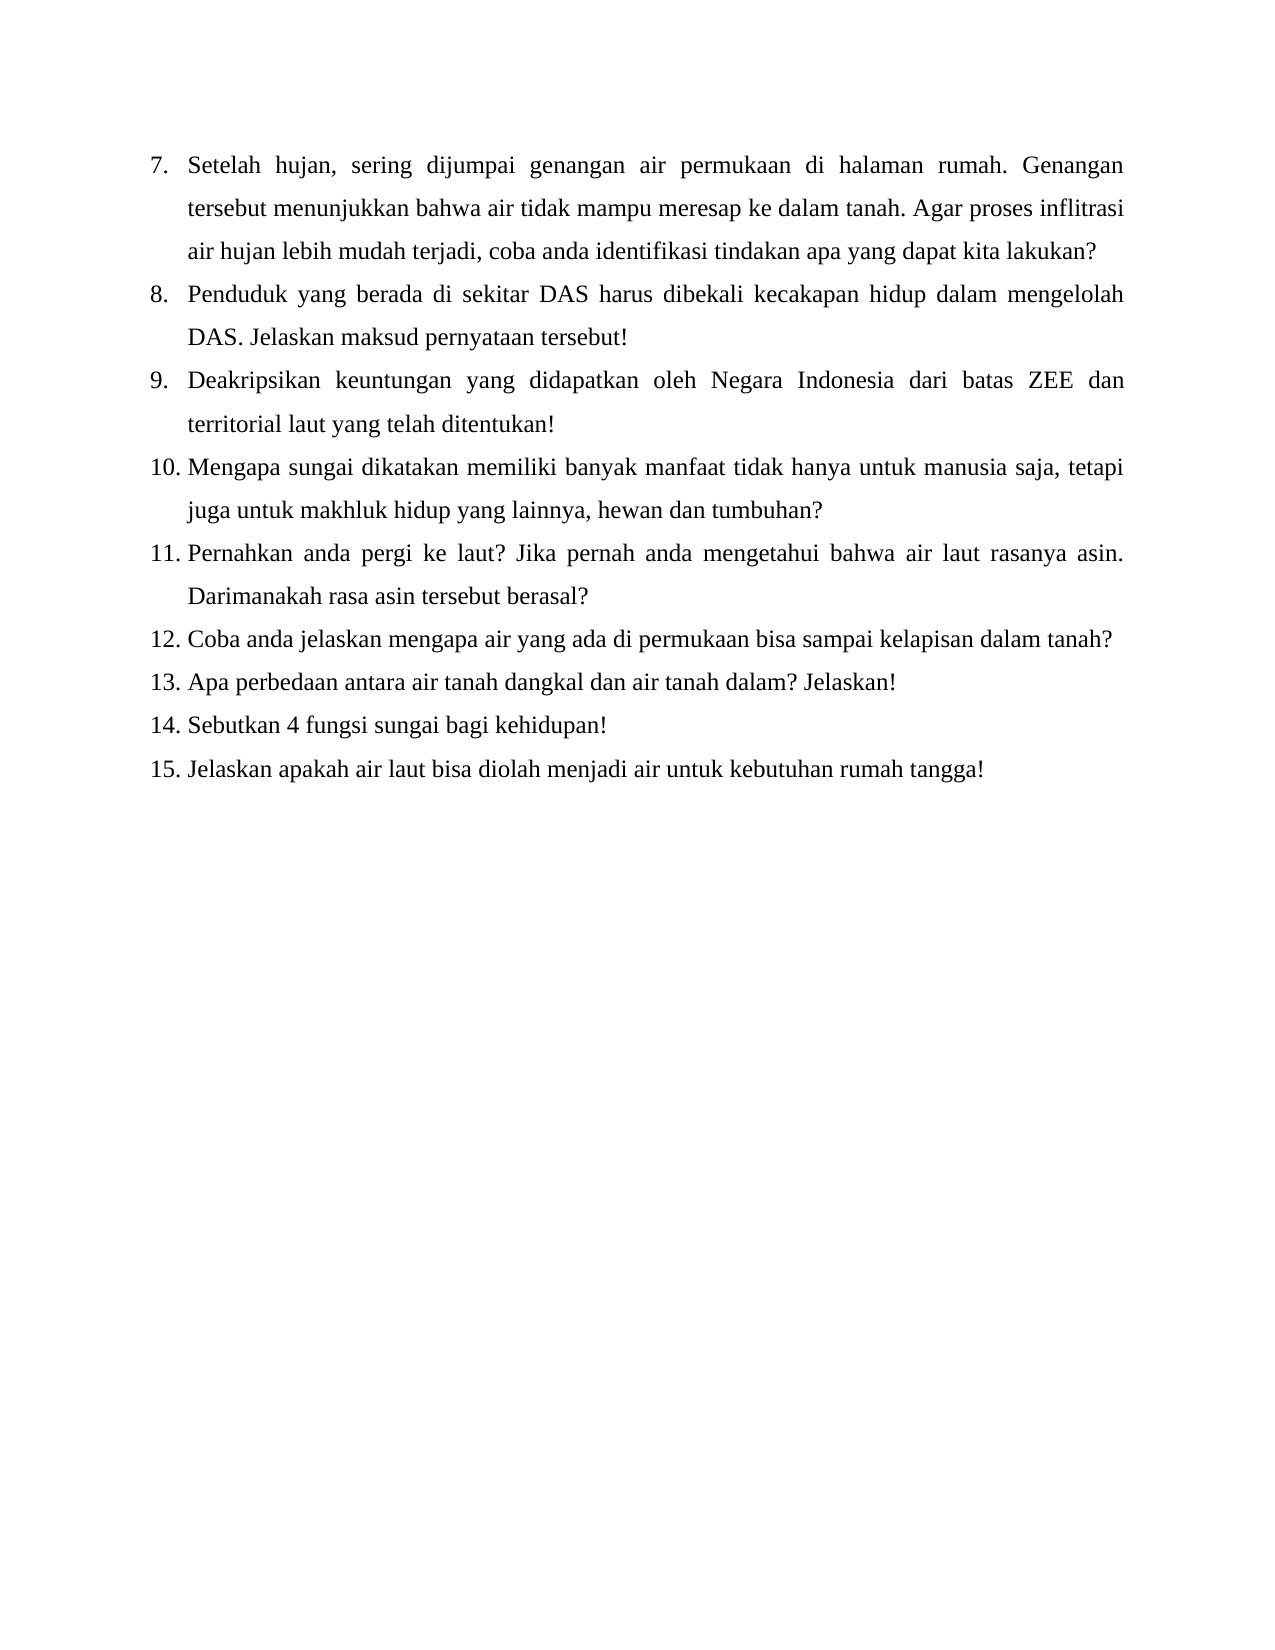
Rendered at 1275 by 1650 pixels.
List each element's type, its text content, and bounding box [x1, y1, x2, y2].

list Pernahkan anda pergi ke laut? Jika pernah anda mengetahui bahwa air laut rasanya asin. Darimanakah rasa asin tersebut berasal? [150, 538, 1125, 610]
list Setelah hujan, sering dijumpai genangan air permukaan di halaman rumah. Genangan tersebut menunjukkan bahwa air tidak mampu meresap ke dalam tanah. Agar proses inflitrasi air hujan lebih mudah terjadi, coba anda identifikasi tindakan apa yang dapat kita lakukan? [150, 150, 1125, 265]
list Coba anda jelaskan mengapa air yang ada di permukaan bisa sampai kelapisan dalam tanah? [150, 624, 1125, 653]
list Penduduk yang berada di sekitar DAS harus dibekali kecakapan hidup dalam mengelolah DAS. Jelaskan maksud pernyataan tersebut! [150, 279, 1125, 351]
list Mengapa sungai dikatakan memiliki banyak manfaat tidak hanya untuk manusia saja, tetapi juga untuk makhluk hidup yang lainnya, hewan dan tumbuhan? [150, 452, 1125, 524]
list Apa perbedaan antara air tanah dangkal dan air tanah dalam? Jelaskan! [150, 667, 1125, 696]
list Jelaskan apakah air laut bisa diolah menjadi air untuk kebutuhan rumah tangga! [150, 754, 1125, 782]
list Sebutkan 4 fungsi sungai bagi kehidupan! [150, 711, 1125, 739]
list Deakripsikan keuntungan yang didapatkan oleh Negara Indonesia dari batas ZEE dan territorial laut yang telah ditentukan! [150, 366, 1125, 437]
